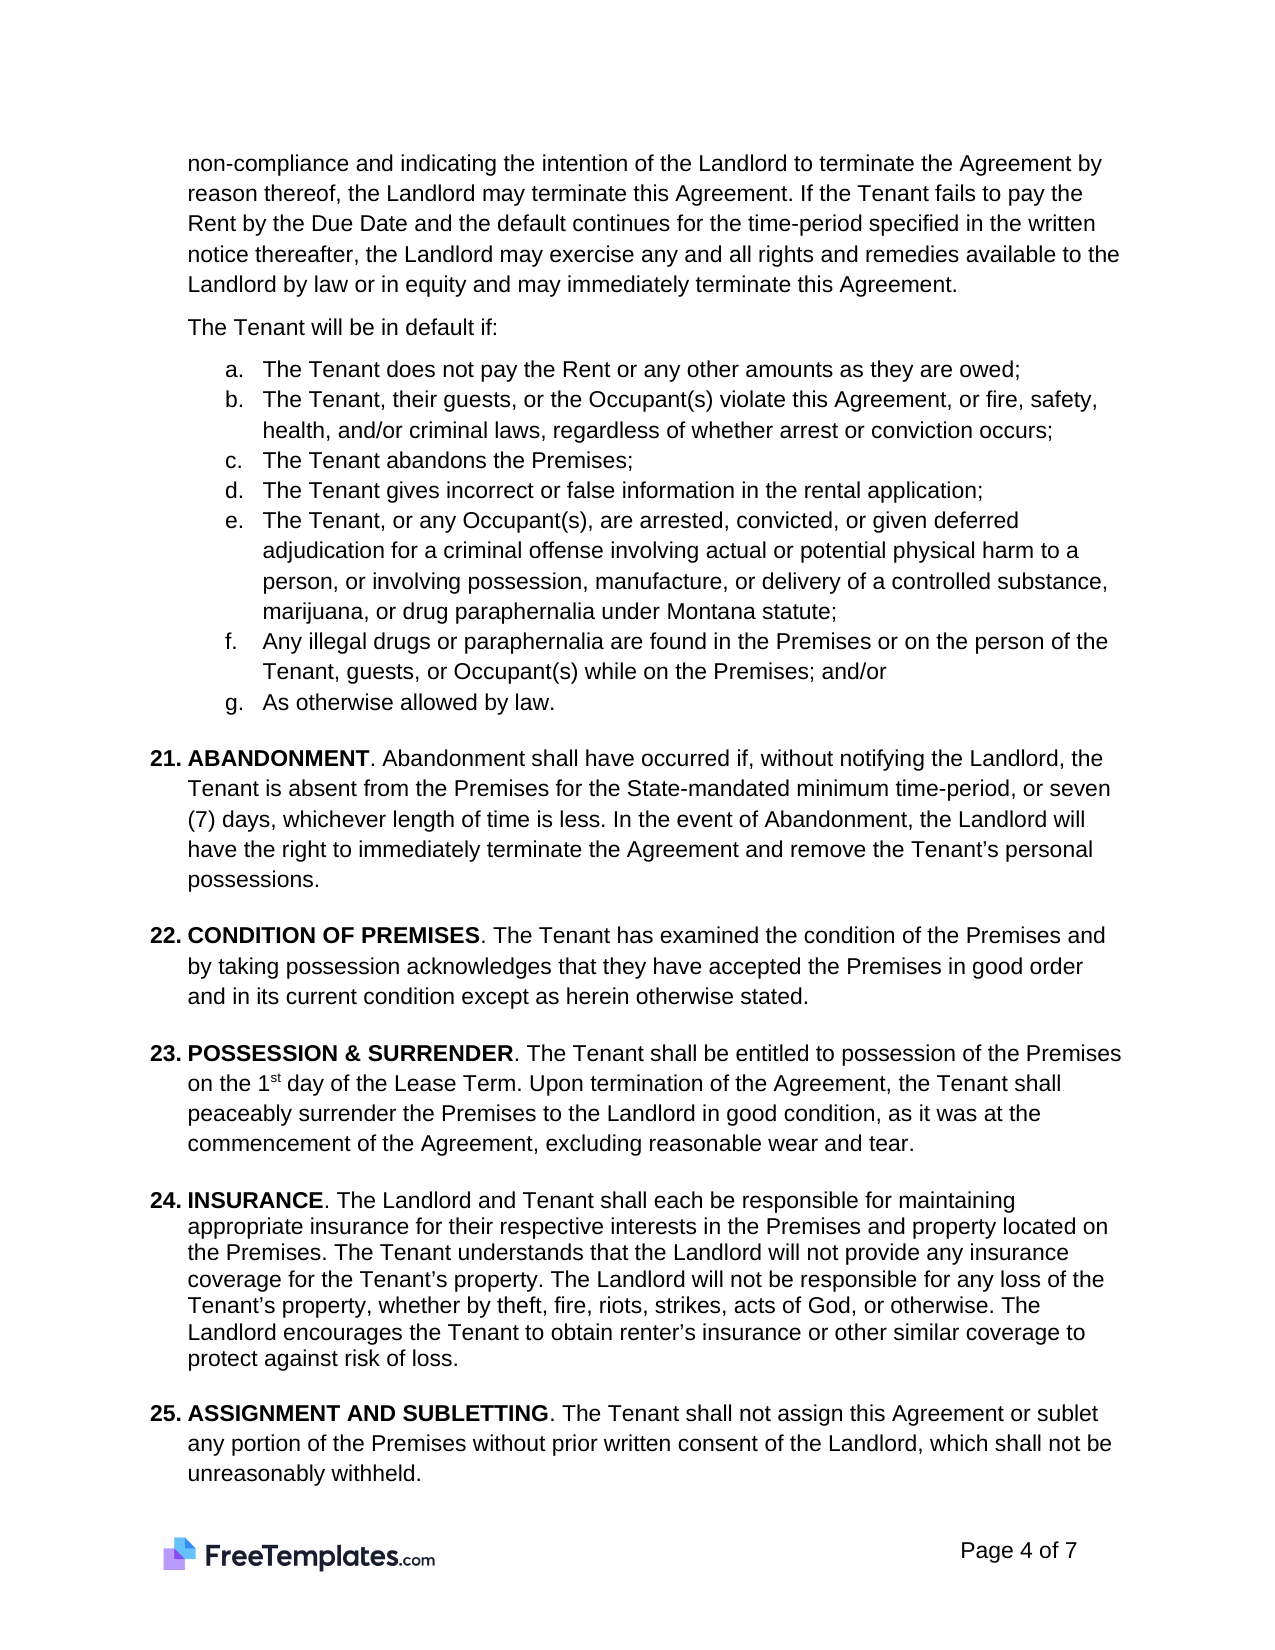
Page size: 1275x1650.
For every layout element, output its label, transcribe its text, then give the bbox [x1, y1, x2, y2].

list The Tenant, their guests, or the Occupant(s) violate this Agreement, or fire, safety, health, and/or criminal laws, regardless of whether arrest or conviction occurs; [225, 386, 1125, 443]
list INSURANCE. The Landlord and Tenant shall each be responsible for maintaining appropriate insurance for their respective interests in the Premises and property located on the Premises. The Tenant understands that the Landlord will not provide any insurance coverage for the Tenant’s property. The Landlord will not be responsible for any loss of the Tenant’s property, whether by theft, fire, riots, strikes, acts of God, or otherwise. The Landlord encourages the Tenant to obtain renter’s insurance or other similar coverage to protect against risk of loss. [150, 1187, 1125, 1400]
picture [150, 1517, 446, 1592]
list The Tenant, or any Occupant(s), are arrested, convicted, or given deferred adjudication for a criminal offense involving actual or potential physical harm to a person, or involving possession, manufacture, or delivery of a controlled substance, marijuana, or drug paraphernalia under Montana statute; [225, 507, 1125, 624]
list CONDITION OF PREMISES. The Tenant has examined the condition of the Premises and by taking possession acknowledges that they have accepted the Premises in good order and in its current condition except as herein otherwise stated. [150, 922, 1125, 1009]
list The Tenant does not pay the Rent or any other amounts as they are owed; [225, 356, 1125, 383]
list ABANDONMENT. Abandonment shall have occurred if, without notifying the Landlord, the Tenant is absent from the Premises for the State-mandated minimum time-period, or seven (7) days, whichever length of time is less. In the event of Abandonment, the Landlord will have the right to immediately terminate the Agreement and remove the Tenant’s personal possessions. [150, 745, 1125, 892]
list Any illegal drugs or paraphernalia are found in the Premises or on the person of the Tenant, guests, or Occupant(s) while on the Premises; and/or [225, 628, 1125, 685]
list The Tenant gives incorrect or false information in the rental application; [225, 477, 1125, 503]
list The Tenant will be in default if: [187, 313, 1125, 340]
list The Tenant abandons the Premises; [225, 447, 1125, 473]
list ASSIGNMENT AND SUBLETTING. The Tenant shall not assign this Agreement or sublet any portion of the Premises without prior written consent of the Landlord, which shall not be unreasonably withheld. [150, 1400, 1125, 1487]
list As otherwise allowed by law. [225, 688, 1125, 715]
list POSSESSION & SURRENDER. The Tenant shall be entitled to possession of the Premises on the 1st day of the Lease Term. Upon termination of the Agreement, the Tenant shall peaceably surrender the Premises to the Landlord in good condition, as it was at the commencement of the Agreement, excluding reasonable wear and tear. [150, 1039, 1125, 1156]
